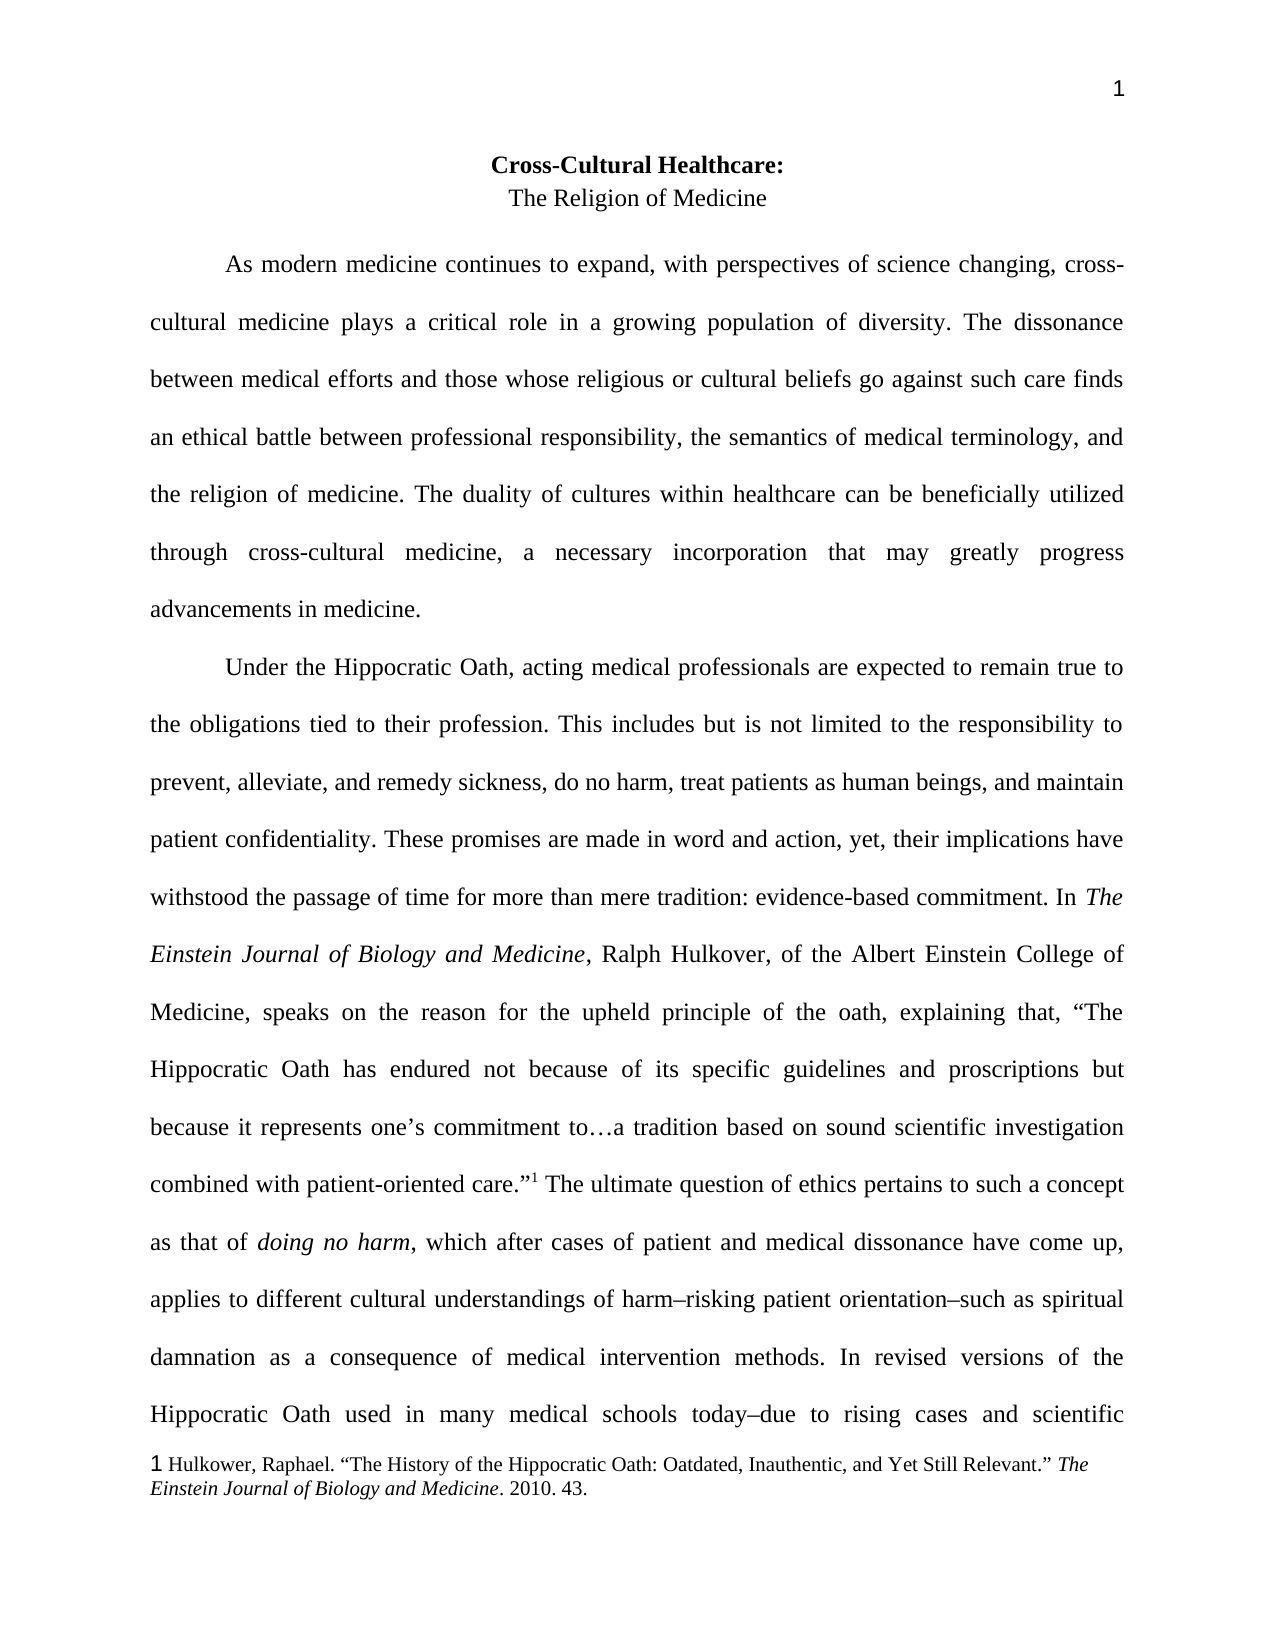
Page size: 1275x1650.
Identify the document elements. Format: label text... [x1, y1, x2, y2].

text Cross-Cultural Healthcare: [150, 150, 1125, 179]
text The Religion of Medicine [150, 183, 1125, 212]
text As modern medicine continues to expand, with perspectives of science changing, cross-cultural medicine plays a critical role in a growing population of diversity. The dissonance between medical efforts and those whose religious or cultural beliefs go against such care finds an ethical battle between professional responsibility, the semantics of medical terminology, and the religion of medicine. The duality of cultures within healthcare can be beneficially utilized through cross-cultural medicine, a necessary incorporation that may greatly progress advancements in medicine. [150, 249, 1125, 623]
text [150, 652, 1125, 1428]
